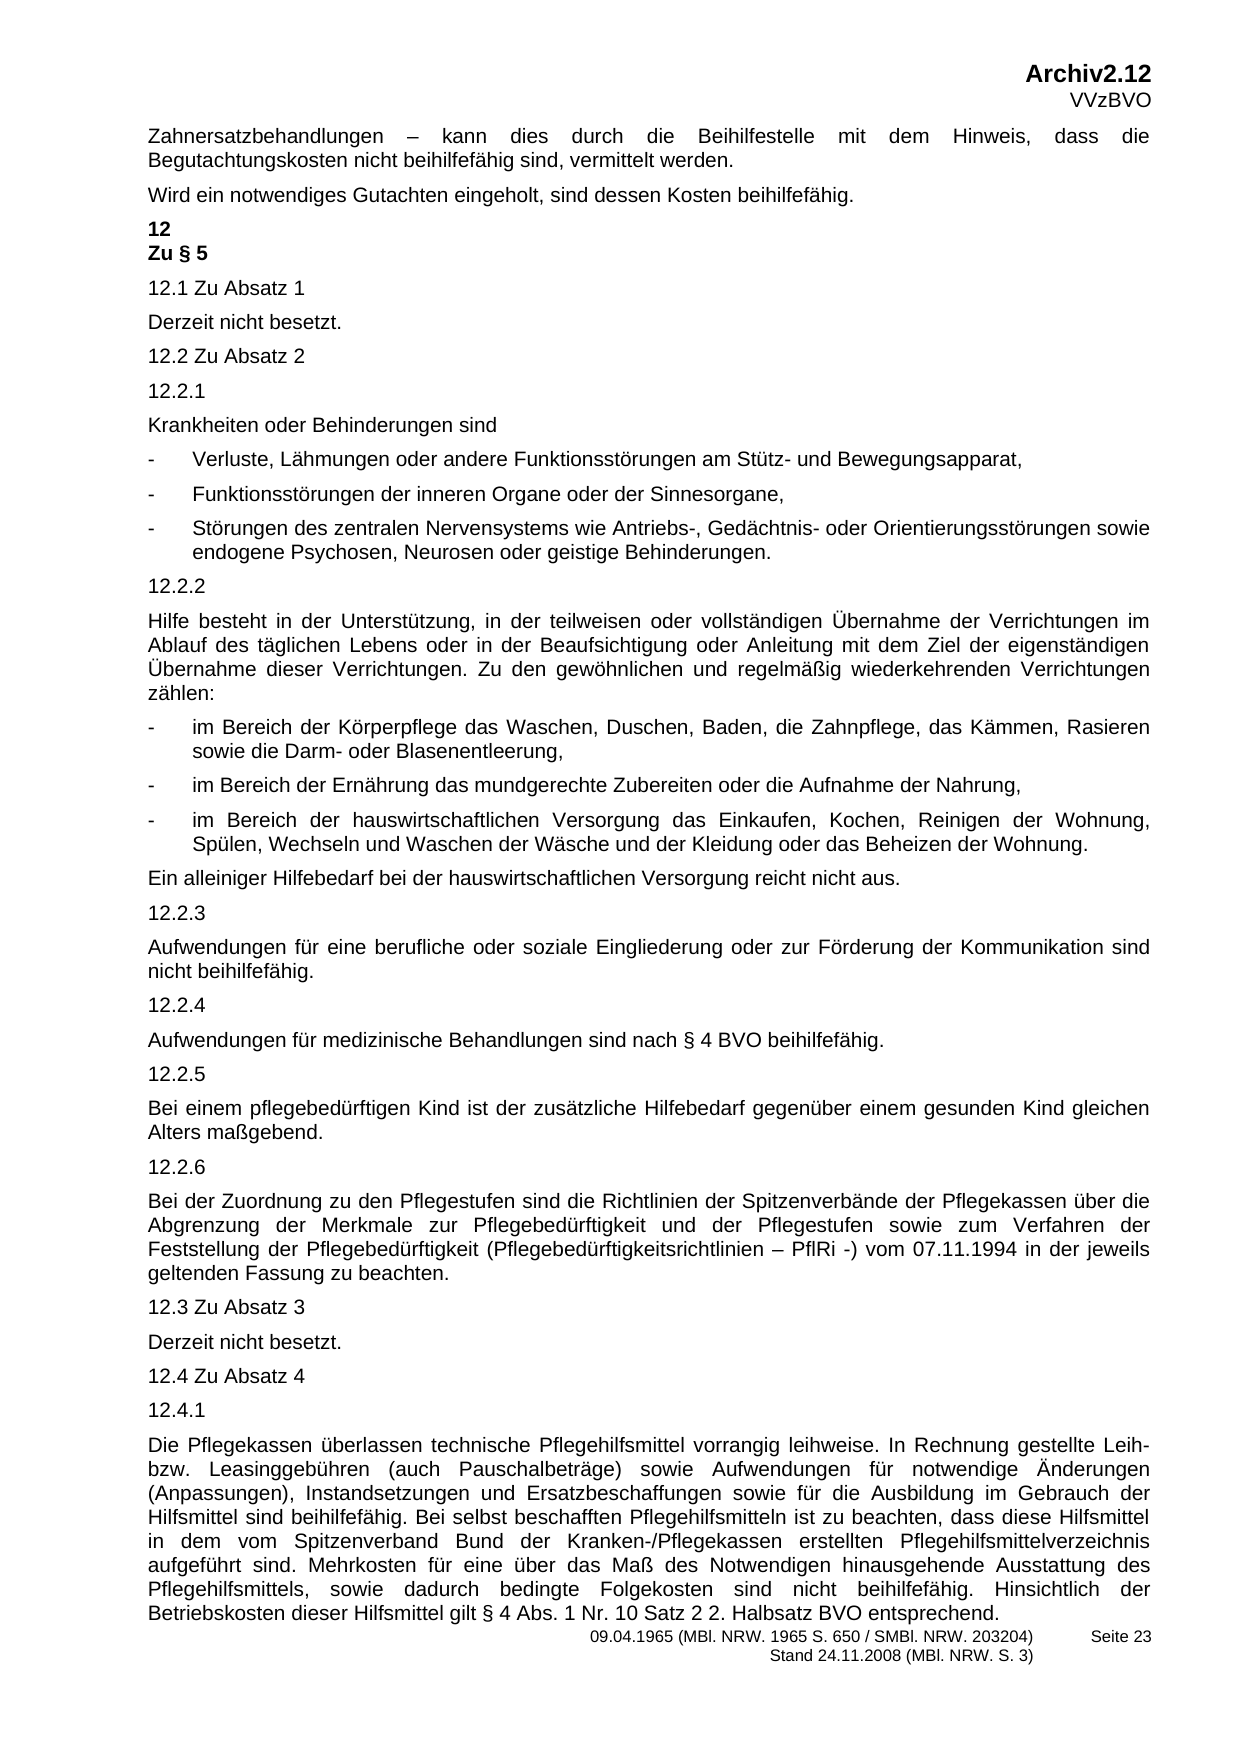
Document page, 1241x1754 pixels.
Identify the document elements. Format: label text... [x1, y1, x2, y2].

text 12.4.1 [148, 1398, 1152, 1422]
text 12.2.2 [148, 574, 1152, 598]
text Wird ein notwendiges Gutachten eingeholt, sind dessen Kosten beihilfefähig. [148, 183, 1152, 207]
text - Störungen des zentralen Nervensystems wie Antriebs-, Gedächtnis- oder Orientierungsstörungen sowie endogene Psychosen, Neurosen oder geistige Behinderungen. [148, 516, 1152, 564]
text - im Bereich der Ernährung das mundgerechte Zubereiten oder die Aufnahme der Nahrung, [148, 773, 1152, 797]
text Derzeit nicht besetzt. [148, 1329, 1152, 1353]
text 12.3 Zu Absatz 3 [148, 1295, 1152, 1319]
text - im Bereich der hauswirtschaftlichen Versorgung das Einkaufen, Kochen, Reinigen der Wohnung, Spülen, Wechseln und Waschen der Wäsche und der Kleidung oder das Beheizen der Wohnung. [148, 808, 1152, 856]
text Aufwendungen für medizinische Behandlungen sind nach § 4 BVO beihilfefähig. [148, 1027, 1152, 1051]
text Krankheiten oder Behinderungen sind [148, 413, 1152, 437]
text 12.4 Zu Absatz 4 [148, 1364, 1152, 1388]
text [148, 124, 1152, 172]
text Die Pflegekassen überlassen technische Pflegehilfsmittel vorrangig leihweise. In Rechnung gestellte Leih- bzw. Leasinggebühren (auch Pauschalbeträge) sowie Aufwendungen für notwendige Änderungen (Anpassungen), Instandsetzungen und Ersatzbeschaffungen sowie für die Ausbildung im Gebrauch der Hilfsmittel sind beihilfefähig. Bei selbst beschafften Pflegehilfsmitteln ist zu beachten, dass diese Hilfsmittel in dem vom Spitzenverband Bund der Kranken-/Pflegekassen erstellten Pflegehilfsmittelverzeichnis aufgeführt sind. Mehrkosten für eine über das Maß des Notwendigen hinausgehende Ausstattung des Pflegehilfsmittels, sowie dadurch bedingte Folgekosten sind nicht beihilfefähig. Hinsichtlich der Betriebskosten dieser Hilfsmittel gilt § 4 Abs. 1 Nr. 10 Satz 2 2. Halbsatz BVO entsprechend. [148, 1433, 1152, 1624]
text Derzeit nicht besetzt. [148, 310, 1152, 334]
text 12.2.3 [148, 900, 1152, 924]
text Ein alleiniger Hilfebedarf bei der hauswirtschaftlichen Versorgung reicht nicht aus. [148, 866, 1152, 890]
text Hilfe besteht in der Unterstützung, in der teilweisen oder vollständigen Übernahme der Verrichtungen im Ablauf des täglichen Lebens oder in der Beaufsichtigung oder Anleitung mit dem Ziel der eigenständigen Übernahme dieser Verrichtungen. Zu den gewöhnlichen und regelmäßig wiederkehrenden Verrichtungen zählen: [148, 609, 1152, 704]
text Bei einem pflegebedürftigen Kind ist der zusätzliche Hilfebedarf gegenüber einem gesunden Kind gleichen Alters maßgebend. [148, 1096, 1152, 1144]
text - Funktionsstörungen der inneren Organe oder der Sinnesorgane, [148, 482, 1152, 506]
text 12.2 Zu Absatz 2 [148, 344, 1152, 368]
text - Verluste, Lähmungen oder andere Funktionsstörungen am Stütz- und Bewegungsapparat, [148, 447, 1152, 471]
text 12 Zu § 5 [148, 217, 1152, 265]
text 12.2.5 [148, 1062, 1152, 1086]
text - im Bereich der Körperpflege das Waschen, Duschen, Baden, die Zahnpflege, das Kämmen, Rasieren sowie die Darm- oder Blasenentleerung, [148, 715, 1152, 763]
text Bei der Zuordnung zu den Pflegestufen sind die Richtlinien der Spitzenverbände der Pflegekassen über die Abgrenzung der Merkmale zur Pflegebedürftigkeit und der Pflegestufen sowie zum Verfahren der Feststellung der Pflegebedürftigkeit (Pflegebedürftigkeitsrichtlinien – PflRi -) vom 07.11.1994 in der jeweils geltenden Fassung zu beachten. [148, 1189, 1152, 1285]
text 12.2.1 [148, 378, 1152, 402]
text Aufwendungen für eine berufliche oder soziale Eingliederung oder zur Förderung der Kommunikation sind nicht beihilfefähig. [148, 935, 1152, 983]
text 12.2.4 [148, 993, 1152, 1017]
text 12.1 Zu Absatz 1 [148, 275, 1152, 299]
text 12.2.6 [148, 1154, 1152, 1178]
